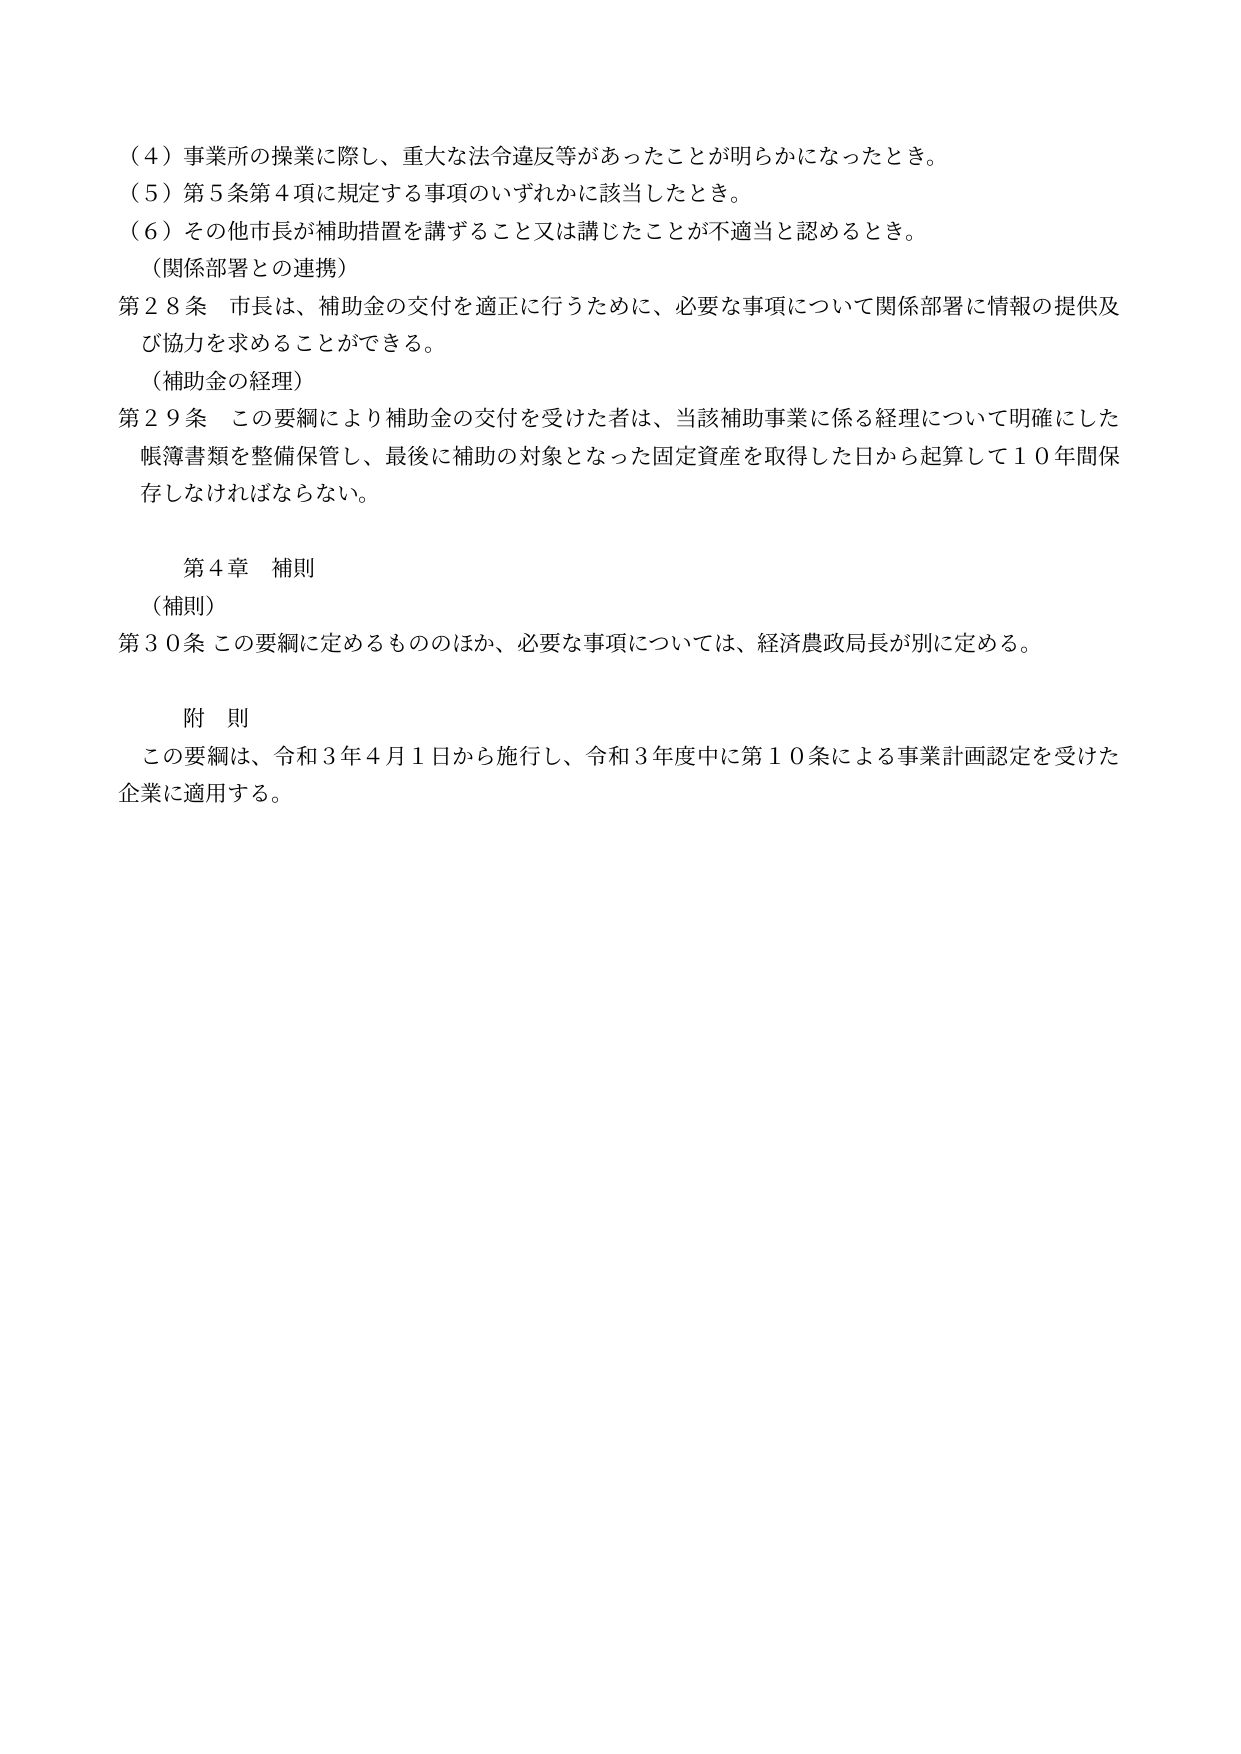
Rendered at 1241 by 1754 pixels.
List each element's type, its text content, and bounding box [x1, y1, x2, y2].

text （関係部署との連携） [118, 248, 1122, 286]
text 第２９条 この要綱により補助金の交付を受けた者は、当該補助事業に係る経理について明確にした帳簿書類を整備保管し、最後に補助の対象となった固定資産を取得した日から起算して１０年間保存しなければならない。 [118, 398, 1122, 511]
text （６）その他市長が補助措置を講ずること又は講じたことが不適当と認めるとき。 [118, 211, 1122, 248]
text 第４章 補則 [118, 548, 1122, 586]
text （補助金の経理） [118, 361, 1122, 398]
text （４）事業所の操業に際し、重大な法令違反等があったことが明らかになったとき。 [118, 136, 1122, 173]
text 附 則 [118, 698, 1122, 736]
text 第３０条 この要綱に定めるもののほか、必要な事項については、経済農政局長が別に定める。 [118, 623, 1122, 661]
text （５）第５条第４項に規定する事項のいずれかに該当したとき。 [118, 173, 1122, 211]
text （補則） [118, 586, 1122, 623]
text 第２８条 市長は、補助金の交付を適正に行うために、必要な事項について関係部署に情報の提供及び協力を求めることができる。 [118, 286, 1122, 361]
text この要綱は、令和３年４月１日から施行し、令和３年度中に第１０条による事業計画認定を受けた企業に適用する。 [118, 736, 1122, 811]
